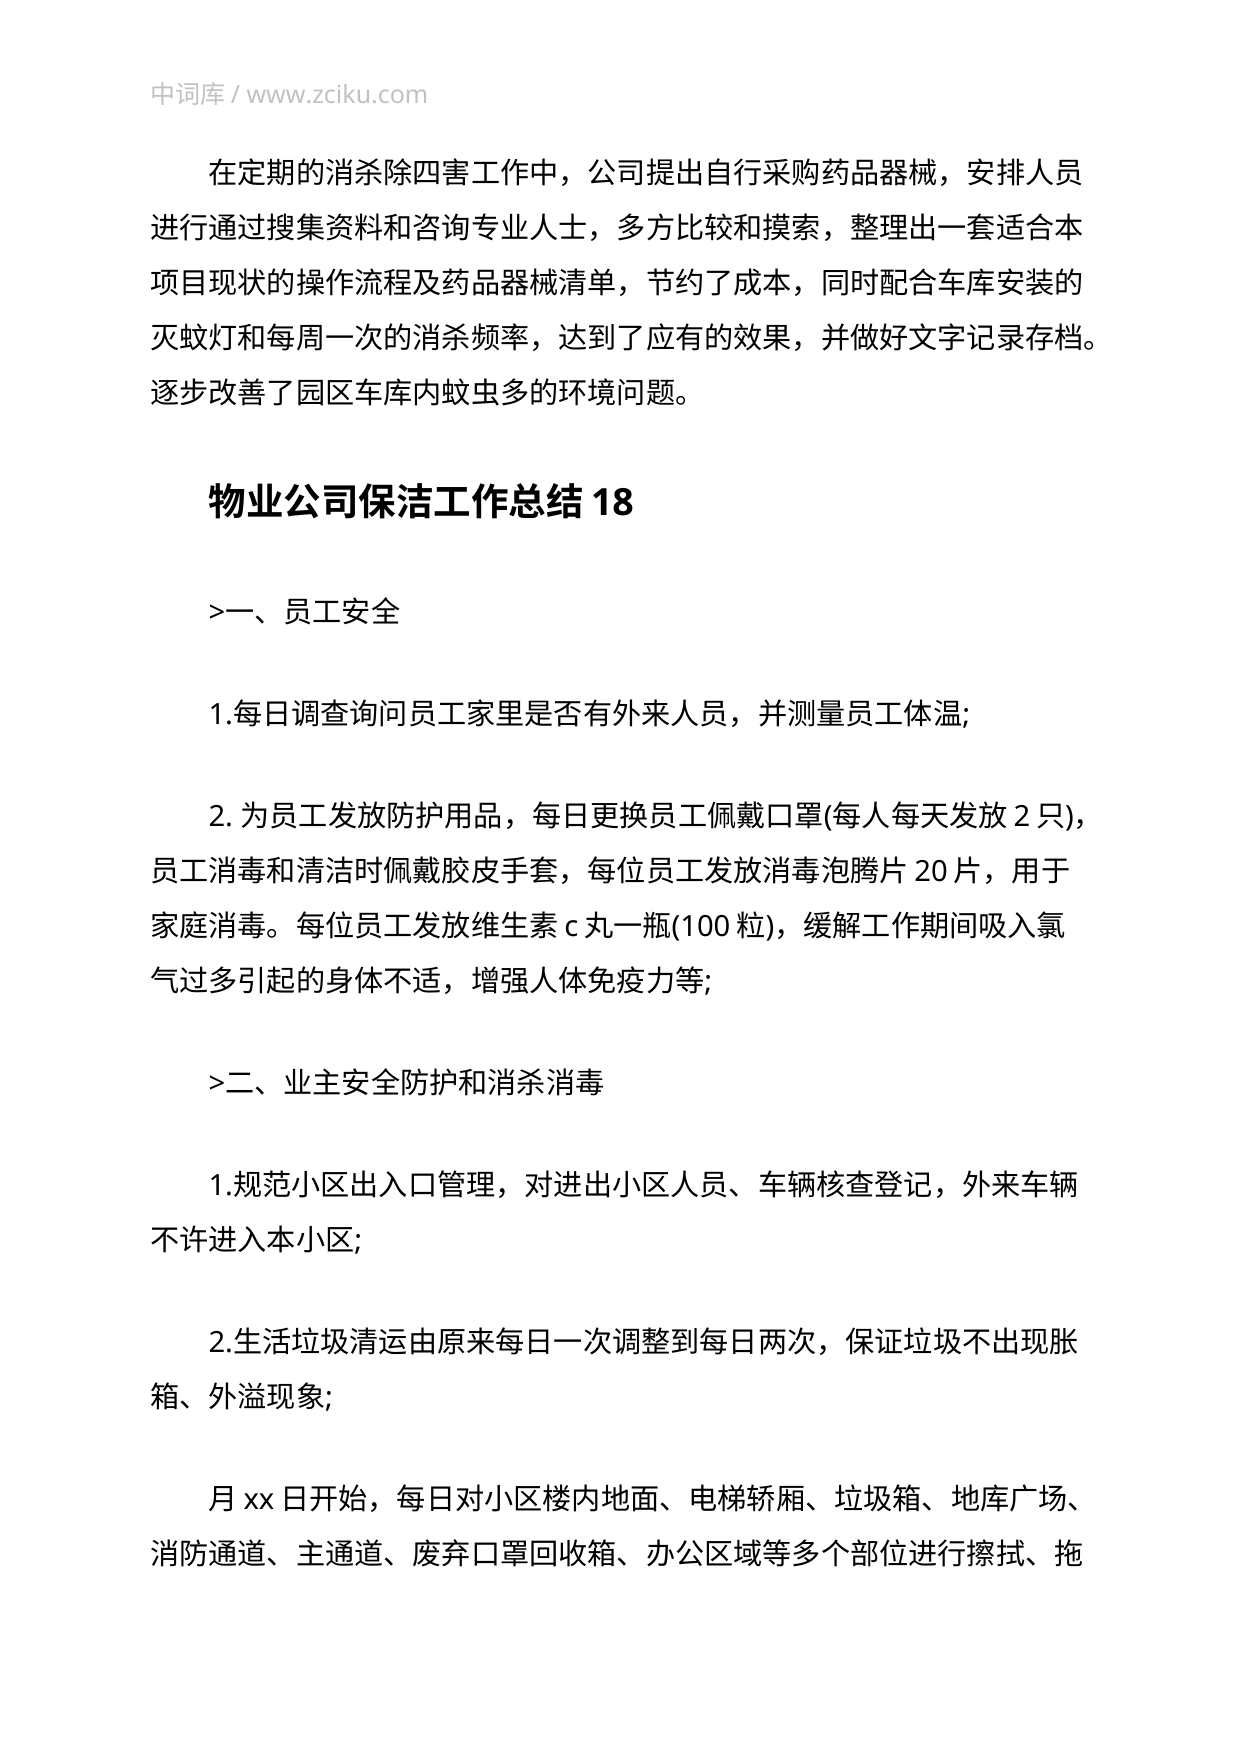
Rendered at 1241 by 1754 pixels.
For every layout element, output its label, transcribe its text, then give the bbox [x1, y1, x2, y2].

text 1.每日调查询问员工家里是否有外来人员，并测量员工体温; [150, 691, 1090, 733]
text 物业公司保洁工作总结18 [150, 471, 1090, 526]
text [150, 1476, 1090, 1573]
text 在定期的消杀除四害工作中，公司提出自行采购药品器械，安排人员进行通过搜集资料和咨询专业人士，多方比较和摸索，整理出一套适合本项目现状的操作流程及药品器械清单，节约了成本，同时配合车库安装的灭蚊灯和每周一次的消杀频率，达到了应有的效果，并做好文字记录存档。逐步改善了园区车库内蚊虫多的环境问题。 [150, 150, 1090, 412]
text 2. 为员工发放防护用品，每日更换员工佩戴口罩(每人每天发放2只)，员工消毒和清洁时佩戴胶皮手套，每位员工发放消毒泡腾片20片，用于家庭消毒。每位员工发放维生素c丸一瓶(100粒)，缓解工作期间吸入氯气过多引起的身体不适，增强人体免疫力等; [150, 793, 1090, 1000]
text 2.生活垃圾清运由原来每日一次调整到每日两次，保证垃圾不出现胀箱、外溢现象; [150, 1319, 1090, 1416]
text >二、业主安全防护和消杀消毒 [150, 1060, 1090, 1102]
text 1.规范小区出入口管理，对进出小区人员、车辆核查登记，外来车辆不许进入本小区; [150, 1162, 1090, 1259]
text >一、员工安全 [150, 589, 1090, 631]
